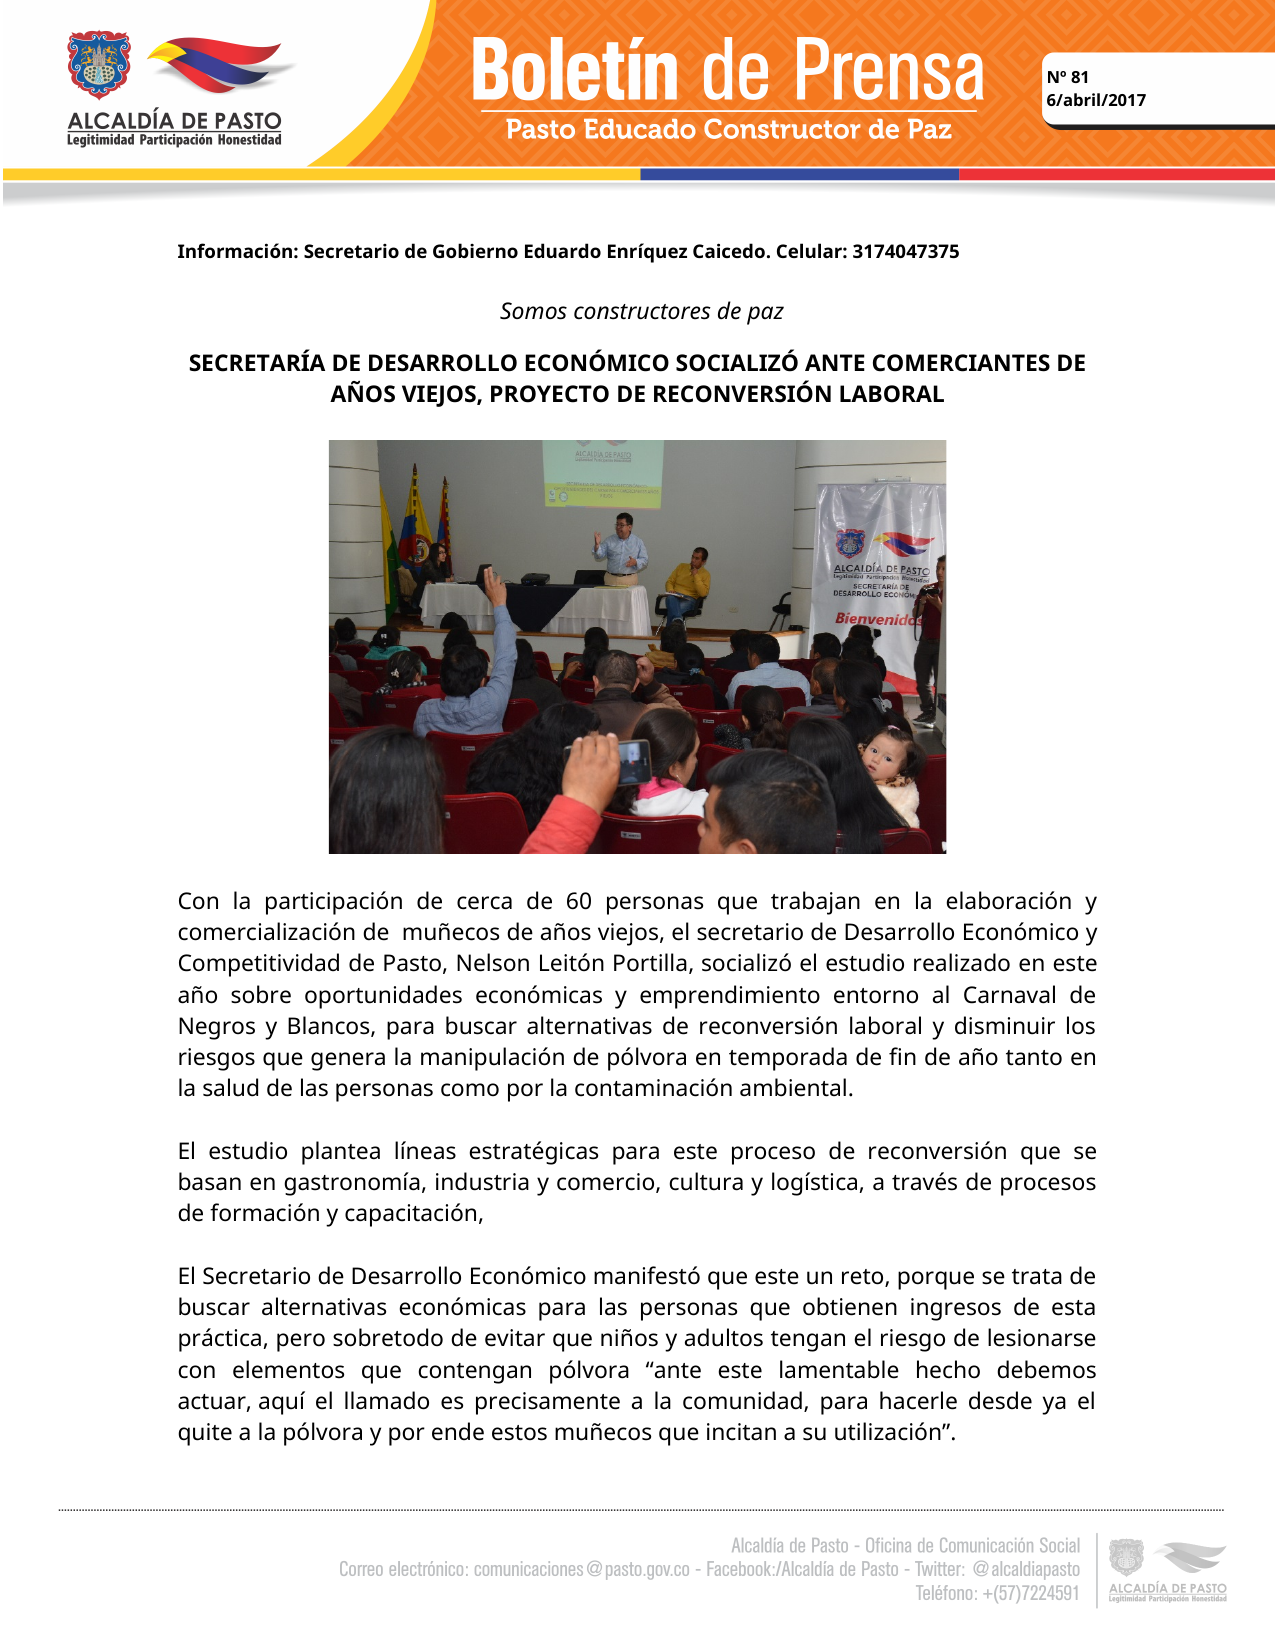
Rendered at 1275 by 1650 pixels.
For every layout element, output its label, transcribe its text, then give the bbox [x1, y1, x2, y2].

text Somos constructores de paz [177, 295, 1098, 326]
text El estudio plantea líneas estratégicas para este proceso de reconversión que se basan en gastronomía, industria y comercio, cultura y logística, a través de procesos de formación y capacitación, [177, 1135, 1098, 1228]
text Con la participación de cerca de 60 personas que trabajan en la elaboración y comercialización de muñecos de años viejos, el secretario de Desarrollo Económico y Competitividad de Pasto, Nelson Leitón Portilla, socializó el estudio realizado en este año sobre oportunidades económicas y emprendimiento entorno al Carnaval de Negros y Blancos, para buscar alternativas de reconversión laboral y disminuir los riesgos que genera la manipulación de pólvora en temporada de fin de año tanto en la salud de las personas como por la contaminación ambiental. [177, 885, 1098, 1103]
text SECRETARÍA DE DESARROLLO ECONÓMICO SOCIALIZÓ ANTE COMERCIANTES DE AÑOS VIEJOS, PROYECTO DE RECONVERSIÓN LABORAL [177, 347, 1098, 409]
picture [3, 0, 1275, 1649]
text El Secretario de Desarrollo Económico manifestó que este un reto, porque se trata de buscar alternativas económicas para las personas que obtienen ingresos de esta práctica, pero sobretodo de evitar que niños y adultos tengan el riesgo de lesionarse con elementos que contengan pólvora “ante este lamentable hecho debemos actuar, aquí el llamado es precisamente a la comunidad, para hacerle desde ya el quite a la pólvora y por ende estos muñecos que incitan a su utilización”. [177, 1260, 1098, 1447]
text Información: Secretario de Gobierno Eduardo Enríquez Caicedo. Celular: 3174047375 [177, 238, 1098, 263]
